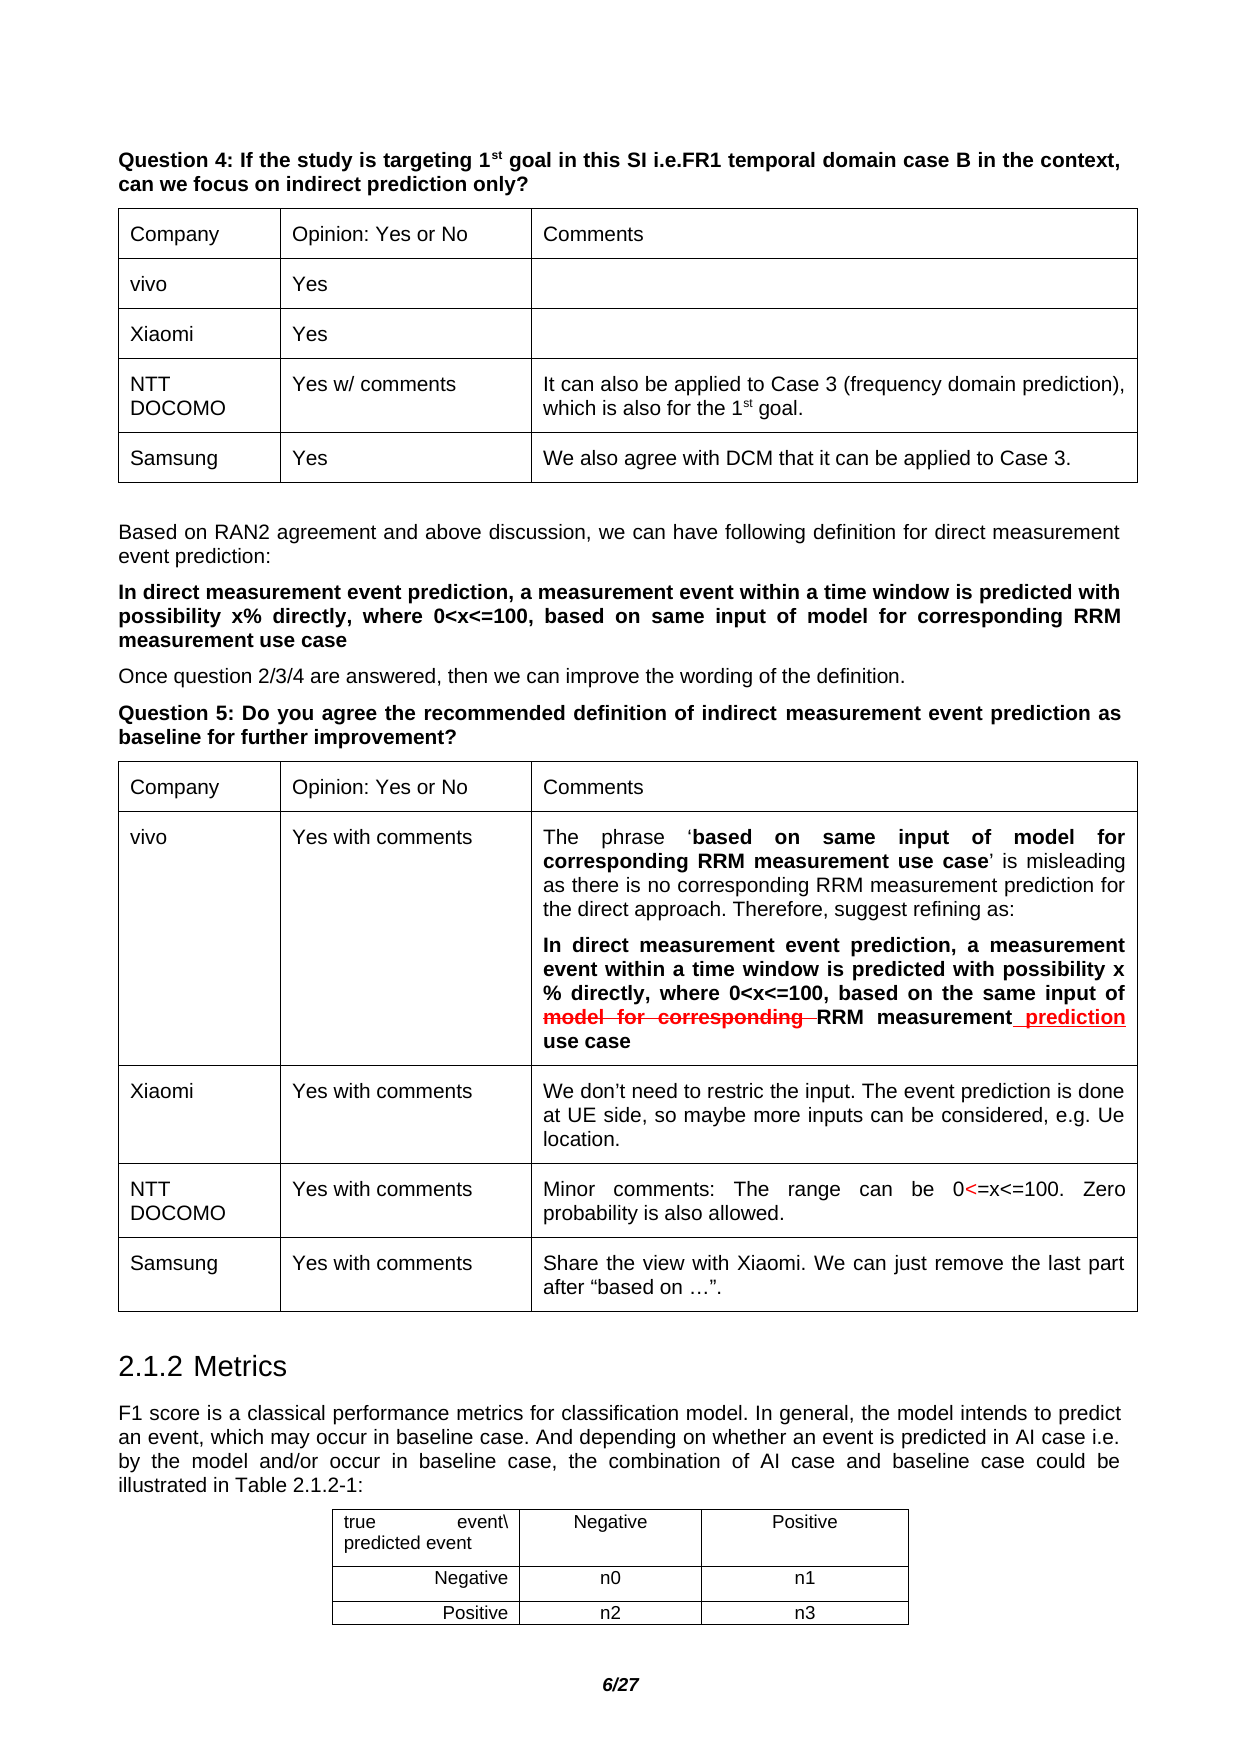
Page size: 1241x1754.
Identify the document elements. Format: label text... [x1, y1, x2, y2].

table_header Comments [532, 209, 1137, 258]
table_cell We also agree with DCM that it can be applied to Case 3. [532, 433, 1137, 482]
table_cell vivo [119, 812, 280, 1065]
table_cell Xiaomi [119, 1066, 280, 1163]
table_cell [532, 259, 1137, 308]
table_cell n0 [520, 1567, 701, 1601]
table_cell Yes [281, 259, 531, 308]
table_header Comments [532, 762, 1137, 811]
table_cell NTT DOCOMO [119, 359, 280, 432]
table_cell Yes [281, 309, 531, 358]
table_cell Yes [281, 433, 531, 482]
text Question 4: If the study is targeting 1st goal in this SI i.e.FR1 temporal domain case B in the context, can we focus on indirect prediction only? [118, 148, 1122, 196]
table_header Company [119, 762, 280, 811]
table_cell Samsung [119, 1238, 280, 1311]
table_cell vivo [119, 259, 280, 308]
table_cell Yes with comments [281, 1164, 531, 1237]
table_cell NTT DOCOMO [119, 1164, 280, 1237]
table_cell Minor comments: The range can be 0<=x<=100. Zero probability is also allowed. [532, 1164, 1137, 1237]
table_cell Yes w/ comments [281, 359, 531, 432]
text Based on RAN2 agreement and above discussion, we can have following definition for direct measurement event prediction: [118, 519, 1122, 567]
text F1 score is a classical performance metrics for classification model. In general, the model intends to predict an event, which may occur in baseline case. And depending on whether an event is predicted in AI case i.e. by the model and/or occur in baseline case, the combination of AI case and baseline case could be illustrated in Table 2.1.2-1: [118, 1401, 1122, 1497]
table_header Opinion: Yes or No [281, 209, 531, 258]
subtitle Metrics [118, 1349, 1122, 1382]
table_cell Positive [333, 1602, 519, 1624]
table_cell n1 [702, 1567, 908, 1601]
table_cell n3 [702, 1602, 908, 1624]
table_header Opinion: Yes or No [281, 762, 531, 811]
text In direct measurement event prediction, a measurement event within a time window is predicted with possibility x% directly, where 0<x<=100, based on same input of model for corresponding RRM measurement use case [118, 580, 1122, 652]
table_cell Yes with comments [281, 1066, 531, 1163]
table_cell The phrase ‘based on same input of model for corresponding RRM measurement use case’ is misleading as there is no corresponding RRM measurement prediction for the direct approach. Therefore, suggest refining as: In direct measurement event prediction, a measurement event within a time window is predicted with possibility x% directly, where 0<x<=100, based on the same input of model for corresponding RRM measurement prediction use case [532, 812, 1137, 1065]
table_cell Share the view with Xiaomi. We can just remove the last part after “based on …”. [532, 1238, 1137, 1311]
text Question 5: Do you agree the recommended definition of indirect measurement event prediction as baseline for further improvement? [118, 701, 1122, 749]
text Once question 2/3/4 are answered, then we can improve the wording of the definition. [118, 664, 1122, 688]
table_cell n2 [520, 1602, 701, 1624]
table_cell Samsung [119, 433, 280, 482]
table_cell [532, 309, 1137, 358]
table_cell We don’t need to restric the input. The event prediction is done at UE side, so maybe more inputs can be considered, e.g. Ue location. [532, 1066, 1137, 1163]
table_cell Negative [333, 1567, 519, 1601]
table_header true event\predicted event [333, 1510, 519, 1566]
table_cell Yes with comments [281, 812, 531, 1065]
table_cell Yes with comments [281, 1238, 531, 1311]
table_header Negative [520, 1510, 701, 1566]
table_header Company [119, 209, 280, 258]
table_header Positive [702, 1510, 908, 1566]
table_cell Xiaomi [119, 309, 280, 358]
table_cell It can also be applied to Case 3 (frequency domain prediction), which is also for the 1st goal. [532, 359, 1137, 432]
